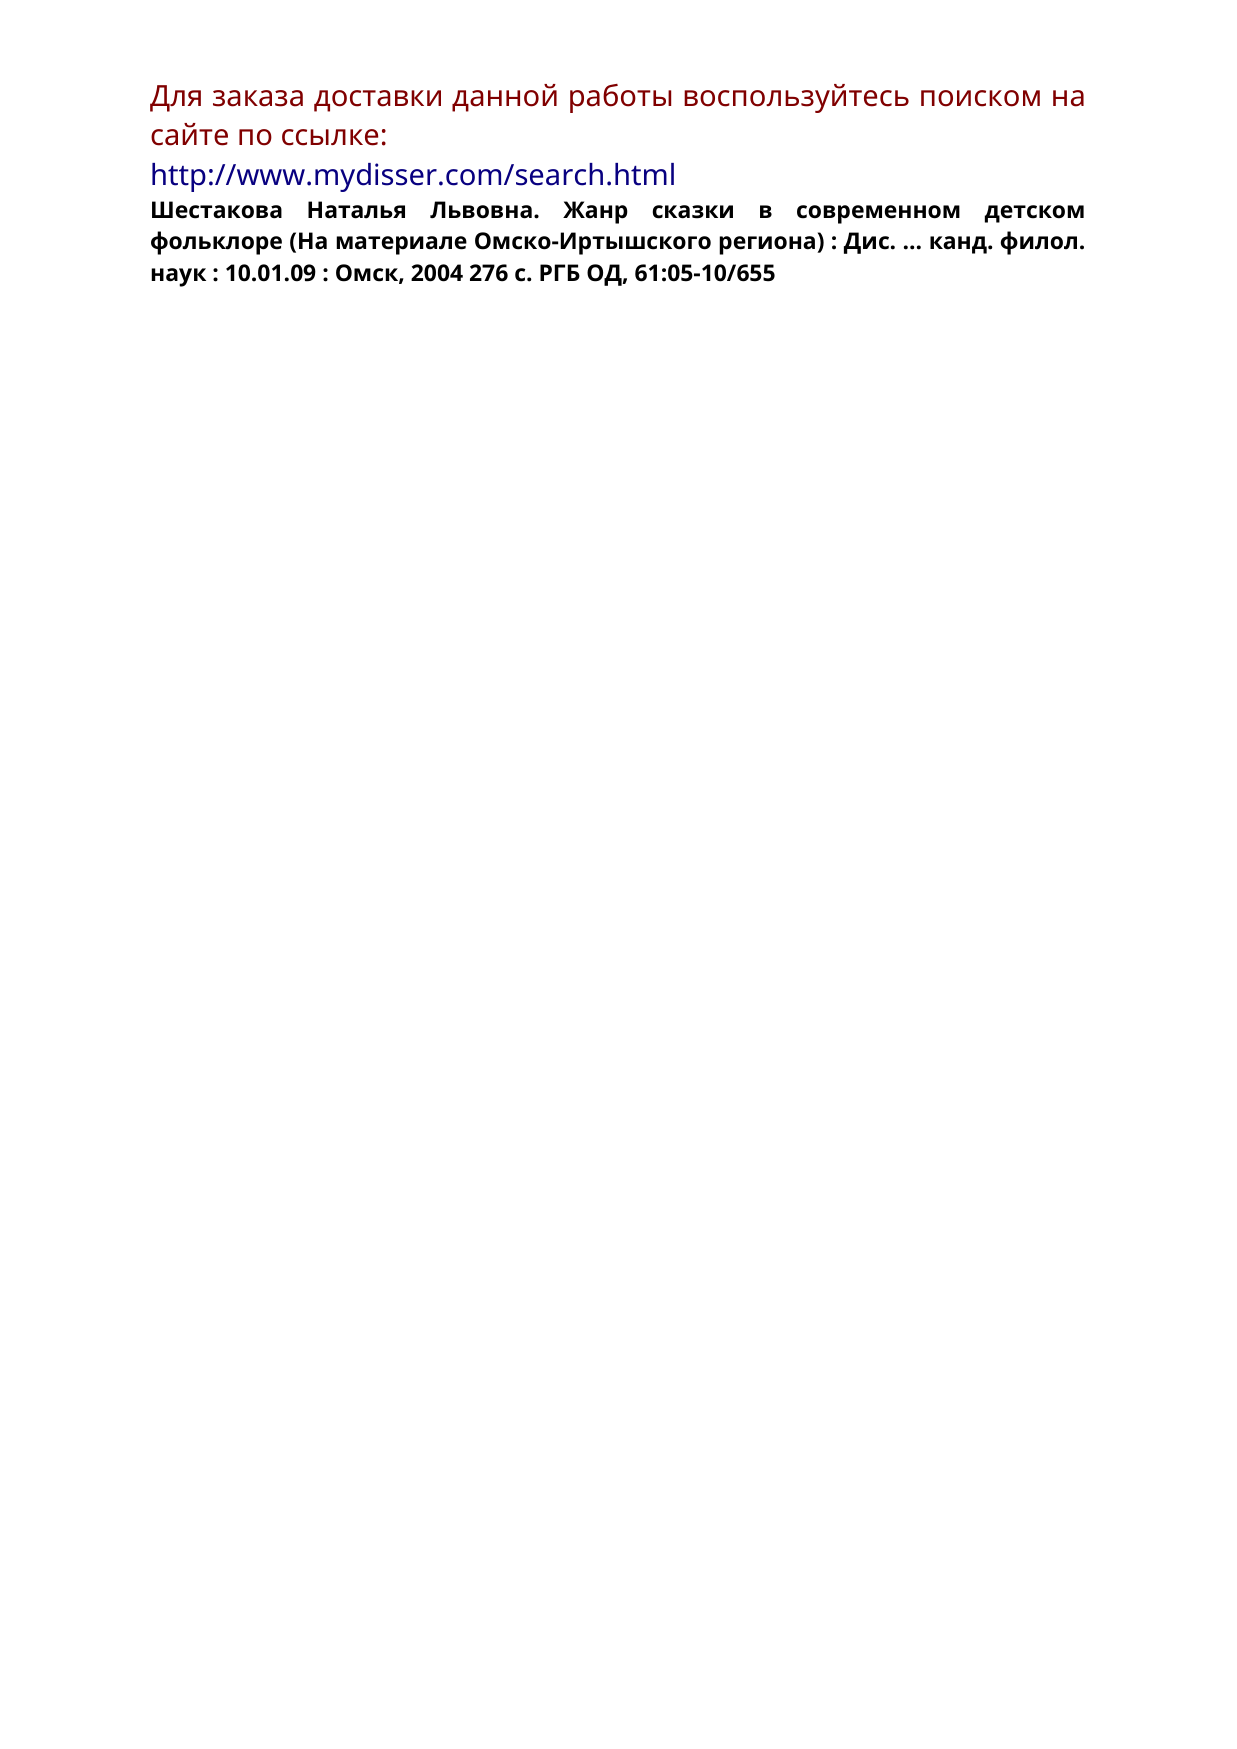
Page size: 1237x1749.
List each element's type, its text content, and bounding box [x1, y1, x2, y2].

text Шестакова Наталья Львовна. Жанр сказки в современном детском фольклоре (На материале Омско-Иртышского региона) : Дис. ... канд. филол. наук : 10.01.09 : Омск, 2004 276 c. РГБ ОД, 61:05-10/655 [150, 194, 1086, 288]
